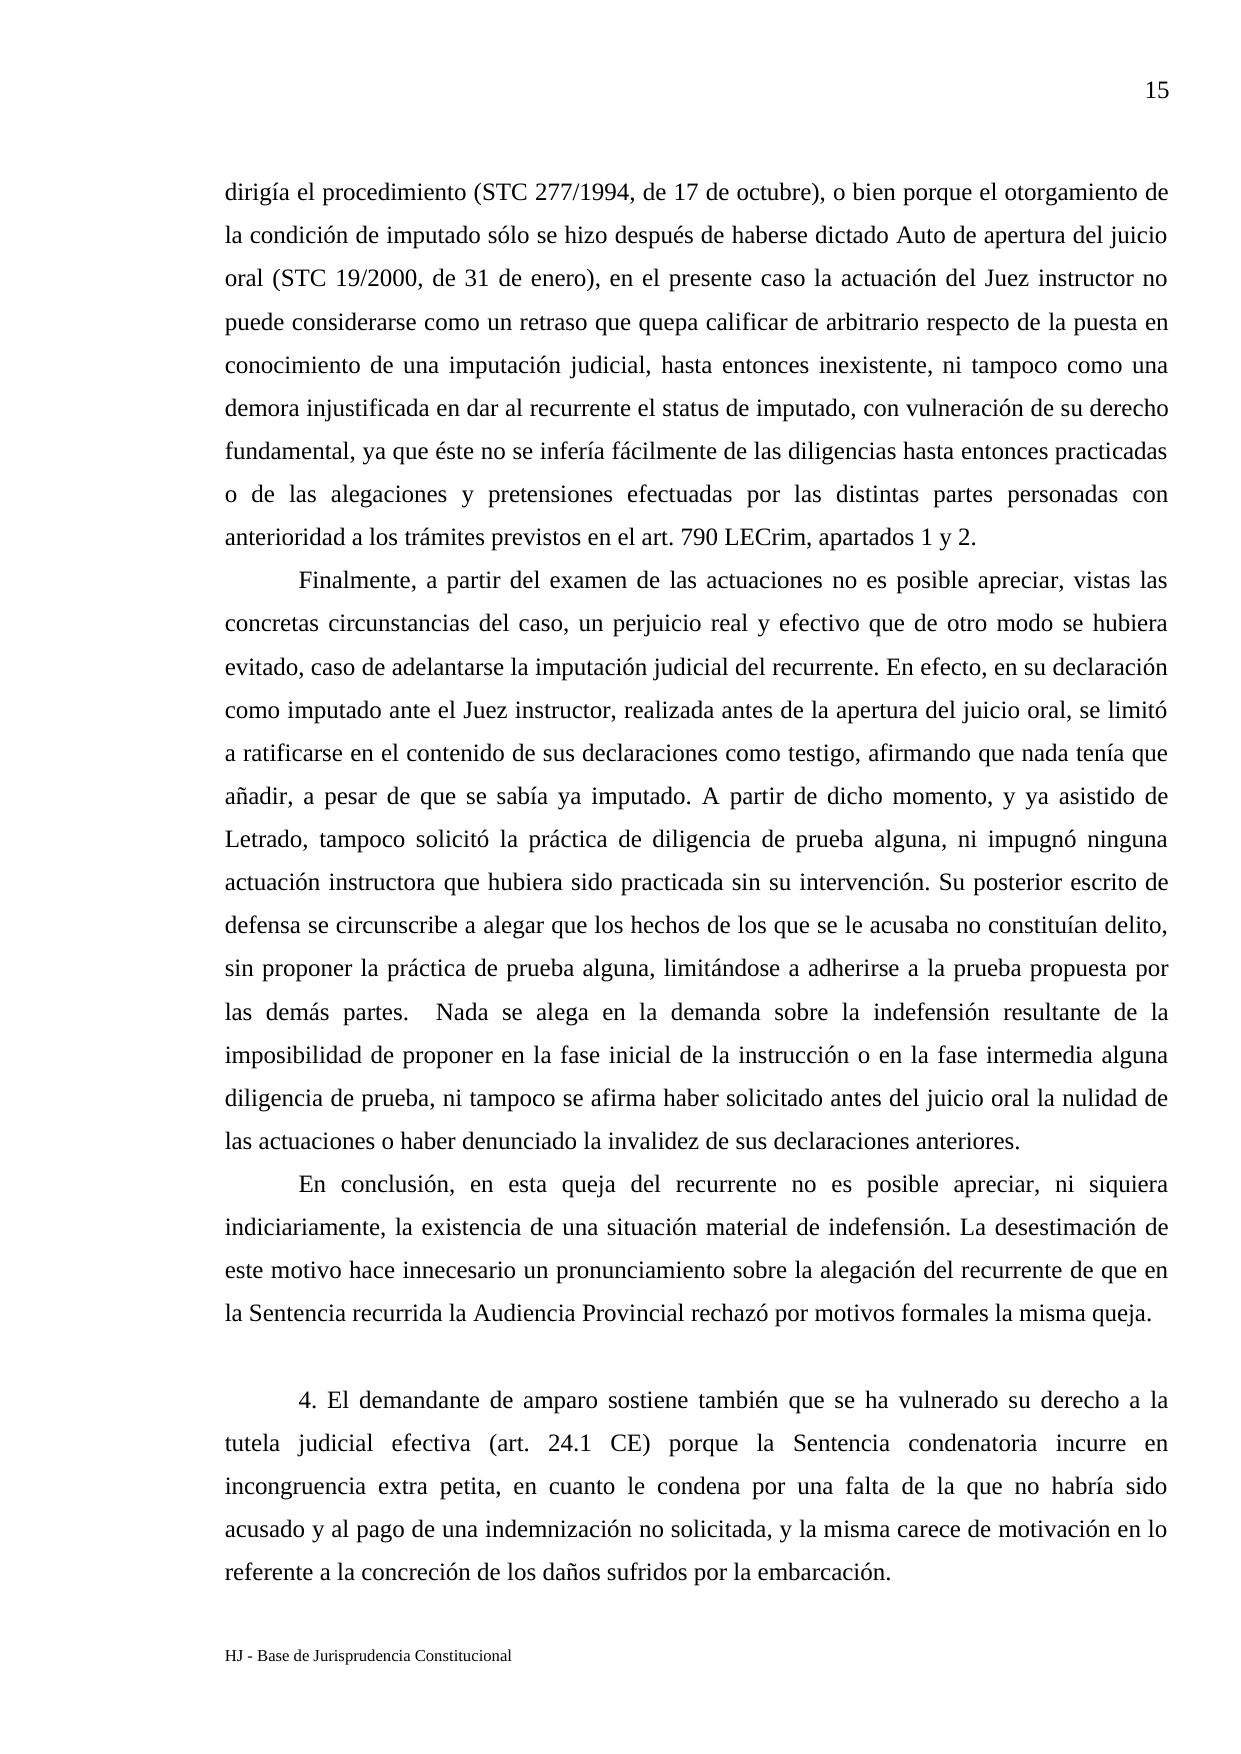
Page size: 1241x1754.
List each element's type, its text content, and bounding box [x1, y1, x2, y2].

text 4. El demandante de amparo sostiene también que se ha vulnerado su derecho a la tutela judicial efectiva (art. 24.1 CE) porque la Sentencia condenatoria incurre en incongruencia extra petita, en cuanto le condena por una falta de la que no habría sido acusado y al pago de una indemnización no solicitada, y la misma carece de motivación en lo referente a la concreción de los daños sufridos por la embarcación. [224, 1385, 1169, 1586]
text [224, 177, 1169, 551]
text En conclusión, en esta queja del recurrente no es posible apreciar, ni siquiera indiciariamente, la existencia de una situación material de indefensión. La desestimación de este motivo hace innecesario un pronunciamiento sobre la alegación del recurrente de que en la Sentencia recurrida la Audiencia Provincial rechazó por motivos formales la misma queja. [224, 1169, 1169, 1327]
text Finalmente, a partir del examen de las actuaciones no es posible apreciar, vistas las concretas circunstancias del caso, un perjuicio real y efectivo que de otro modo se hubiera evitado, caso de adelantarse la imputación judicial del recurrente. En efecto, en su declaración como imputado ante el Juez instructor, realizada antes de la apertura del juicio oral, se limitó a ratificarse en el contenido de sus declaraciones como testigo, afirmando que nada tenía que añadir, a pesar de que se sabía ya imputado. A partir de dicho momento, y ya asistido de Letrado, tampoco solicitó la práctica de diligencia de prueba alguna, ni impugnó ninguna actuación instructora que hubiera sido practicada sin su intervención. Su posterior escrito de defensa se circunscribe a alegar que los hechos de los que se le acusaba no constituían delito, sin proponer la práctica de prueba alguna, limitándose a adherirse a la prueba propuesta por las demás partes. Nada se alega en la demanda sobre la indefensión resultante de la imposibilidad de proponer en la fase inicial de la instrucción o en la fase intermedia alguna diligencia de prueba, ni tampoco se afirma haber solicitado antes del juicio oral la nulidad de las actuaciones o haber denunciado la invalidez de sus declaraciones anteriores. [224, 565, 1169, 1155]
